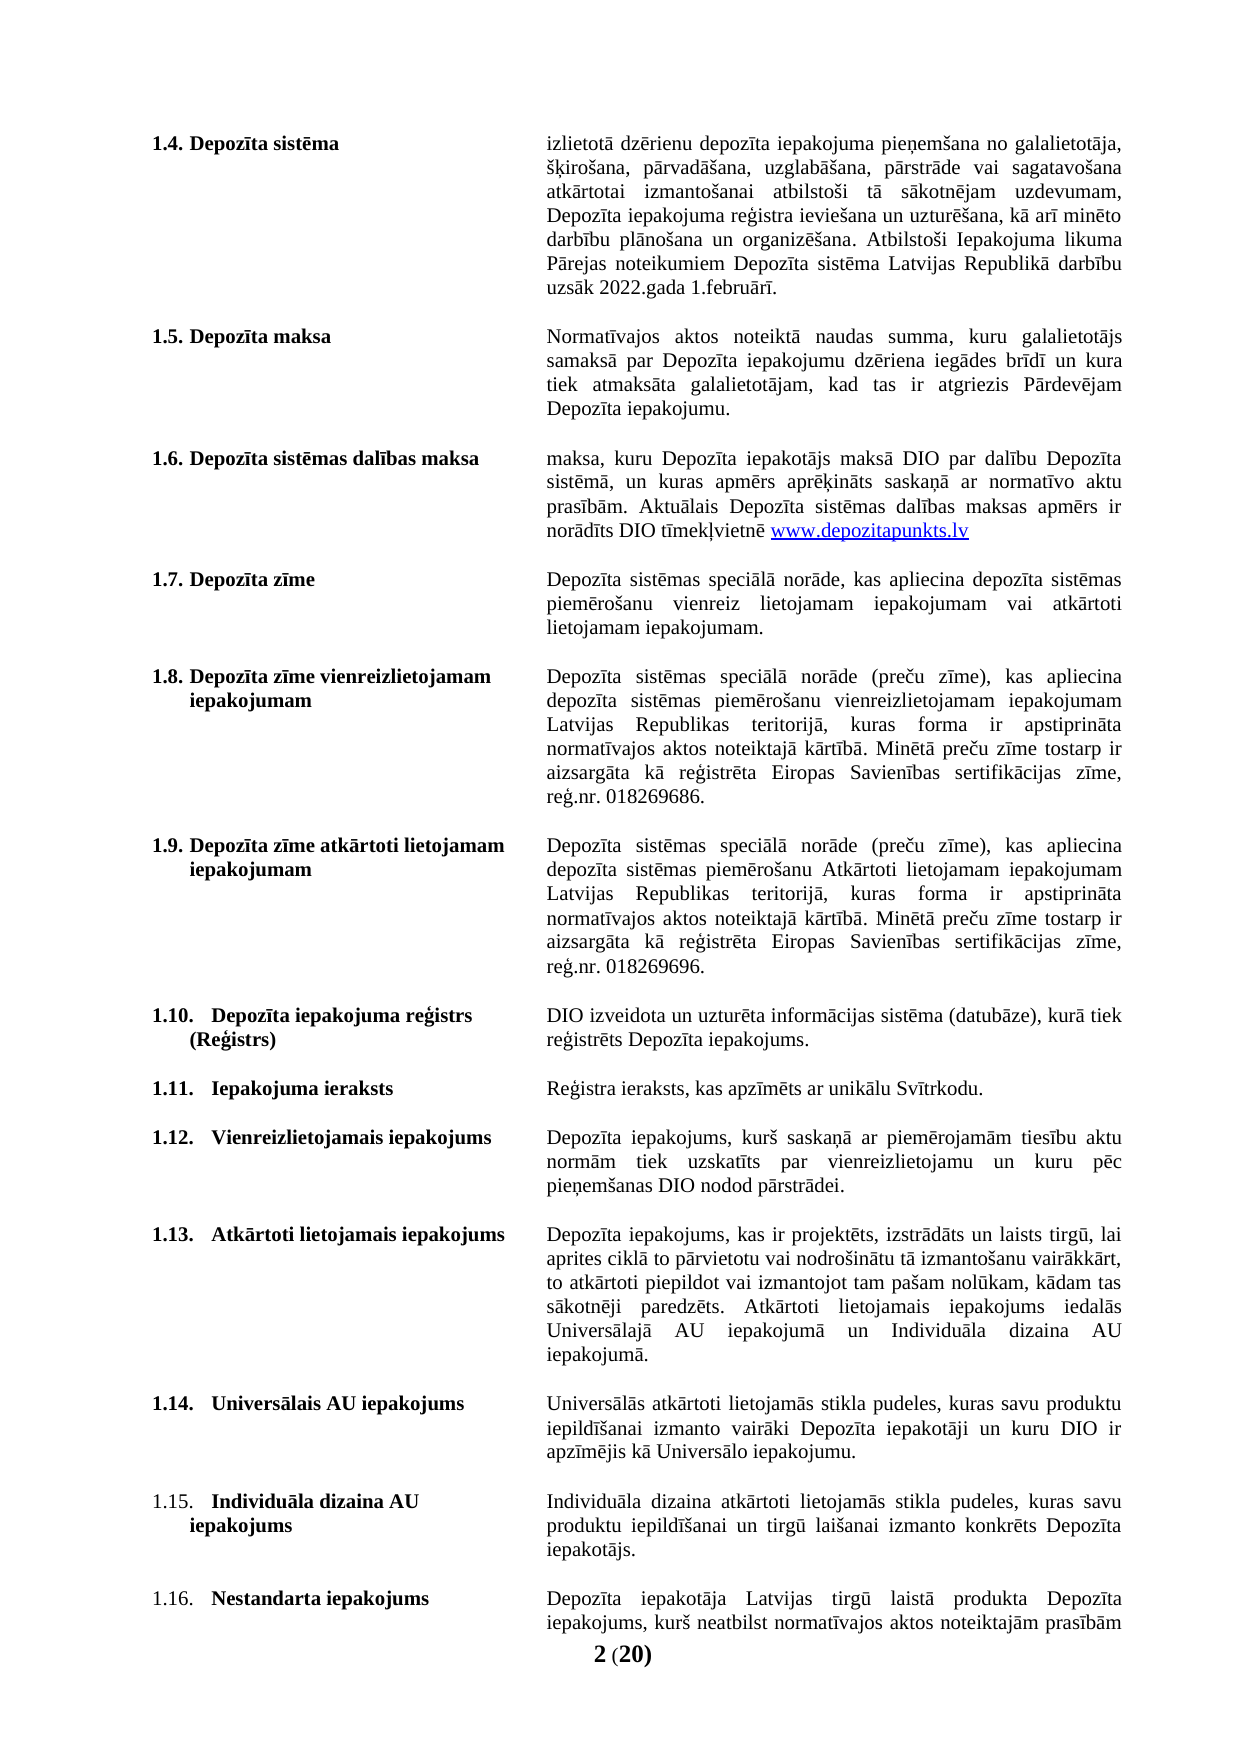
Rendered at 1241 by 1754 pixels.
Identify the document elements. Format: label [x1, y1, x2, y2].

table_cell [129, 118, 1137, 1634]
